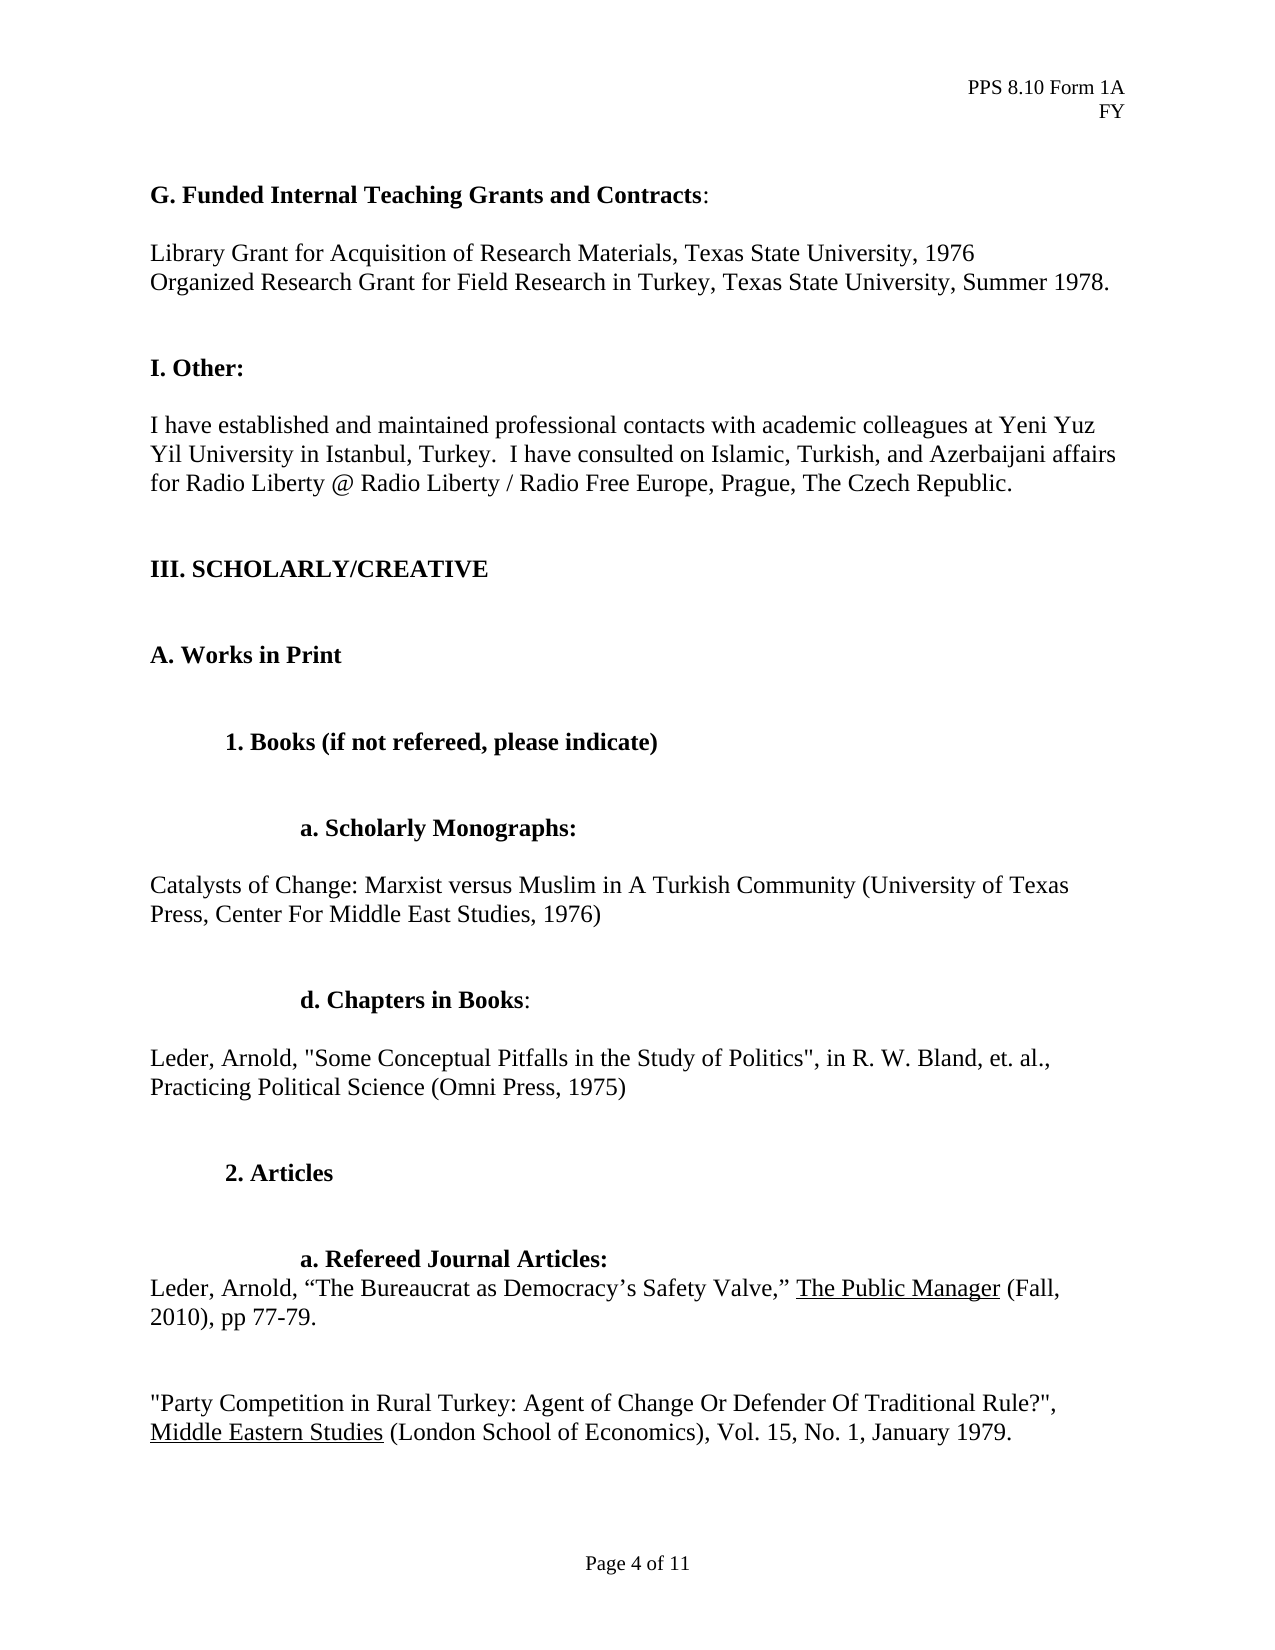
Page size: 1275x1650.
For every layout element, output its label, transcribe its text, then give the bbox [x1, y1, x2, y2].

text a. Scholarly Monographs: [150, 813, 1125, 842]
text Library Grant for Acquisition of Research Materials, Texas State University, 1976 [150, 238, 1125, 267]
text I. Other: [150, 353, 1125, 382]
text Catalysts of Change: Marxist versus Muslim in A Turkish Community (University of Texas Press, Center For Middle East Studies, 1976) [150, 871, 1125, 928]
text I have established and maintained professional contacts with academic colleagues at Yeni Yuz Yil University in Istanbul, Turkey. I have consulted on Islamic, Turkish, and Azerbaijani affairs for Radio Liberty @ Radio Liberty / Radio Free Europe, Prague, The Czech Republic. [150, 411, 1125, 497]
text d. Chapters in Books: [150, 986, 1125, 1014]
text 2. Articles [150, 1158, 1125, 1187]
text A. Works in Print [150, 641, 1125, 669]
text III. SCHOLARLY/CREATIVE [150, 554, 1125, 583]
text 1. Books (if not refereed, please indicate) [150, 727, 1125, 756]
text "Party Competition in Rural Turkey: Agent of Change Or Defender Of Traditional Rule?", Middle Eastern Studies (London School of Economics), Vol. 15, No. 1, January 1979. [150, 1388, 1125, 1446]
text Organized Research Grant for Field Research in Turkey, Texas State University, Summer 1978. [150, 267, 1125, 296]
text Leder, Arnold, "Some Conceptual Pitfalls in the Study of Politics", in R. W. Bland, et. al., Practicing Political Science (Omni Press, 1975) [150, 1043, 1125, 1101]
text G. Funded Internal Teaching Grants and Contracts: [150, 181, 1125, 209]
text a. Refereed Journal Articles: [150, 1244, 1125, 1273]
text Leder, Arnold, “The Bureaucrat as Democracy’s Safety Valve,” The Public Manager (Fall, 2010), pp 77-79. [150, 1273, 1125, 1331]
